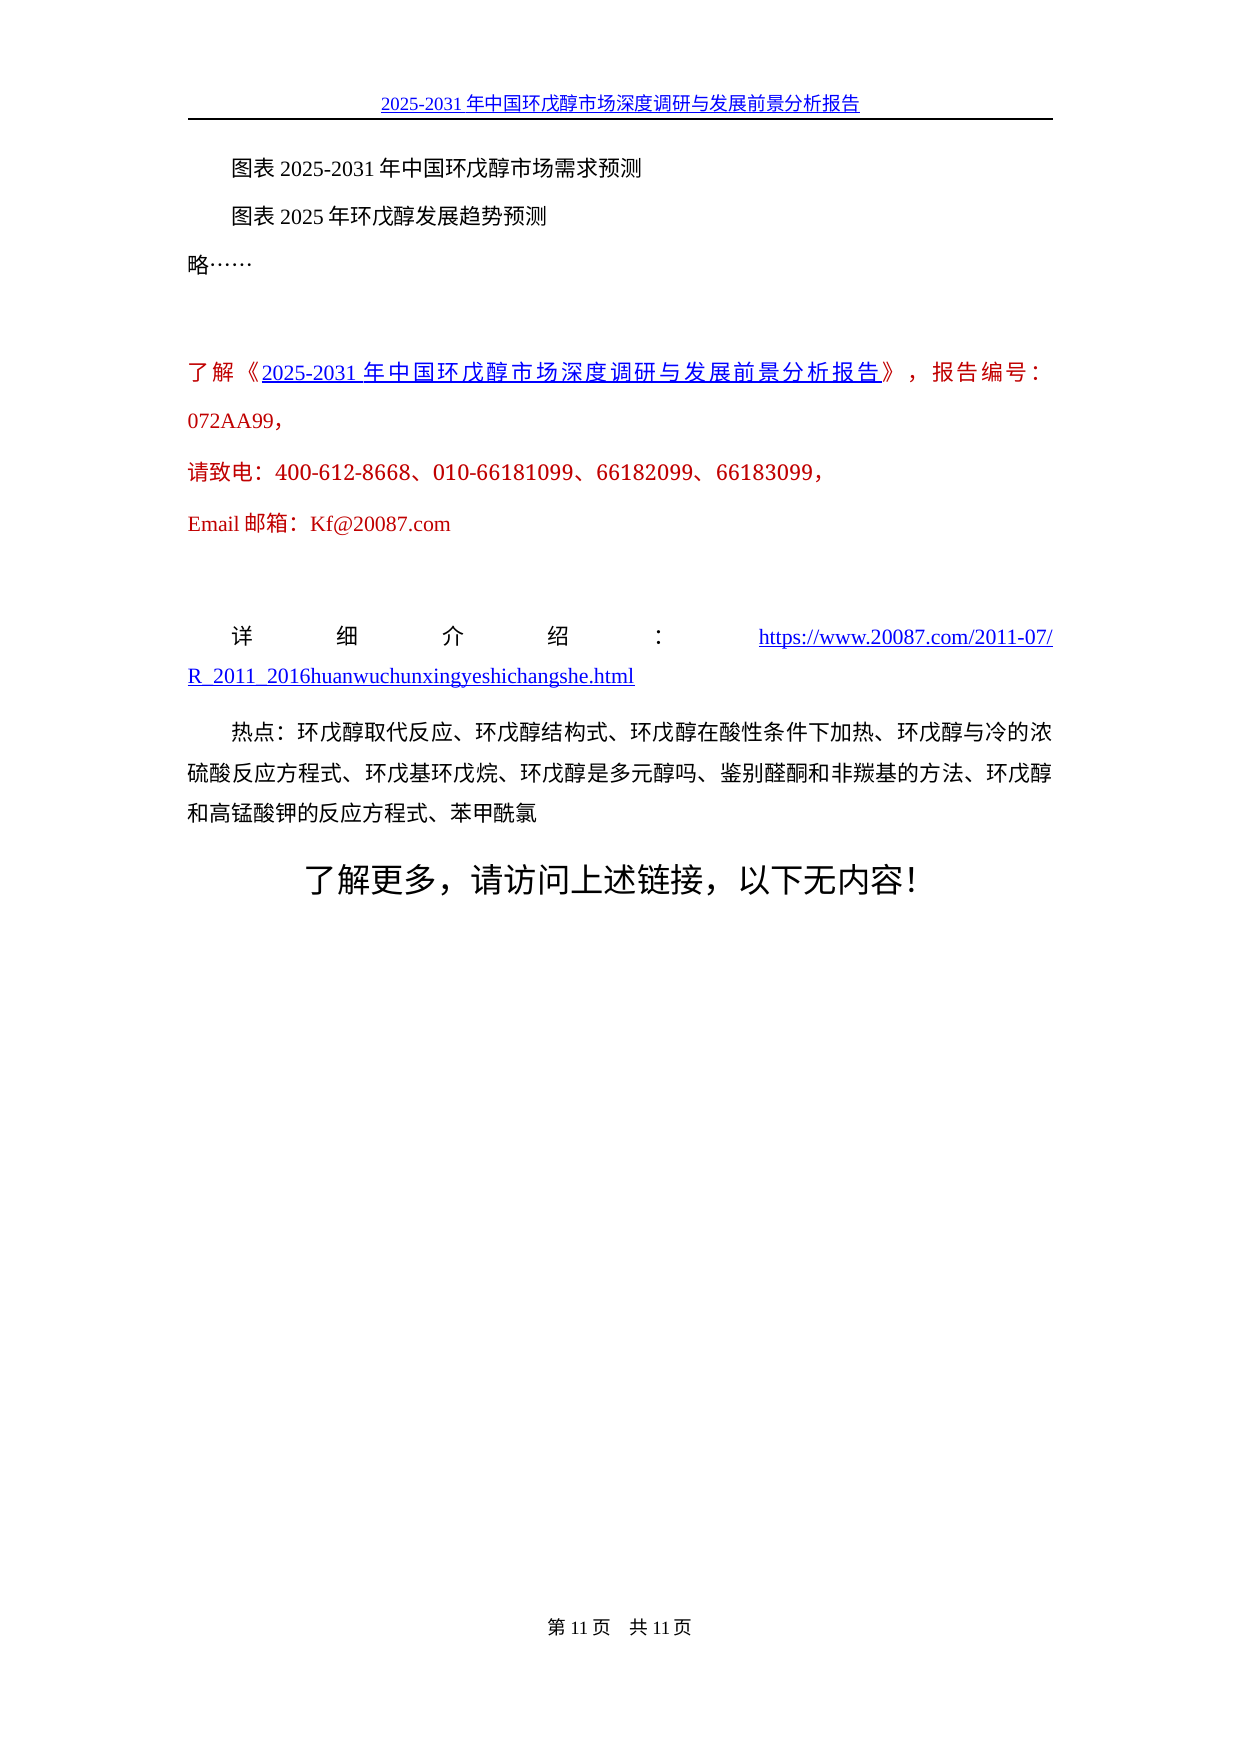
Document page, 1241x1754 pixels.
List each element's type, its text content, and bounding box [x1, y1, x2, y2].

text 热点：环戊醇取代反应、环戊醇结构式、环戊醇在酸性条件下加热、环戊醇与冷的浓硫酸反应方程式、环戊基环戊烷、环戊醇是多元醇吗、鉴别醛酮和非羰基的方法、环戊醇和高锰酸钾的反应方程式、苯甲酰氯 [187, 714, 1053, 828]
text 了解《2025-2031年中国环戊醇市场深度调研与发展前景分析报告》，报告编号：072AA99， [187, 354, 1053, 435]
title 了解更多，请访问上述链接，以下无内容！ [187, 846, 1053, 911]
text Email邮箱：Kf@20087.com [187, 506, 1053, 538]
text 详细介绍：https://www.20087.com/2011-07/R_2011_2016huanwuchunxingyeshichangshe.html [187, 619, 1053, 692]
text 请致电：400-612-8668、010-66181099、66182099、66183099， [187, 454, 1053, 487]
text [187, 150, 1053, 280]
